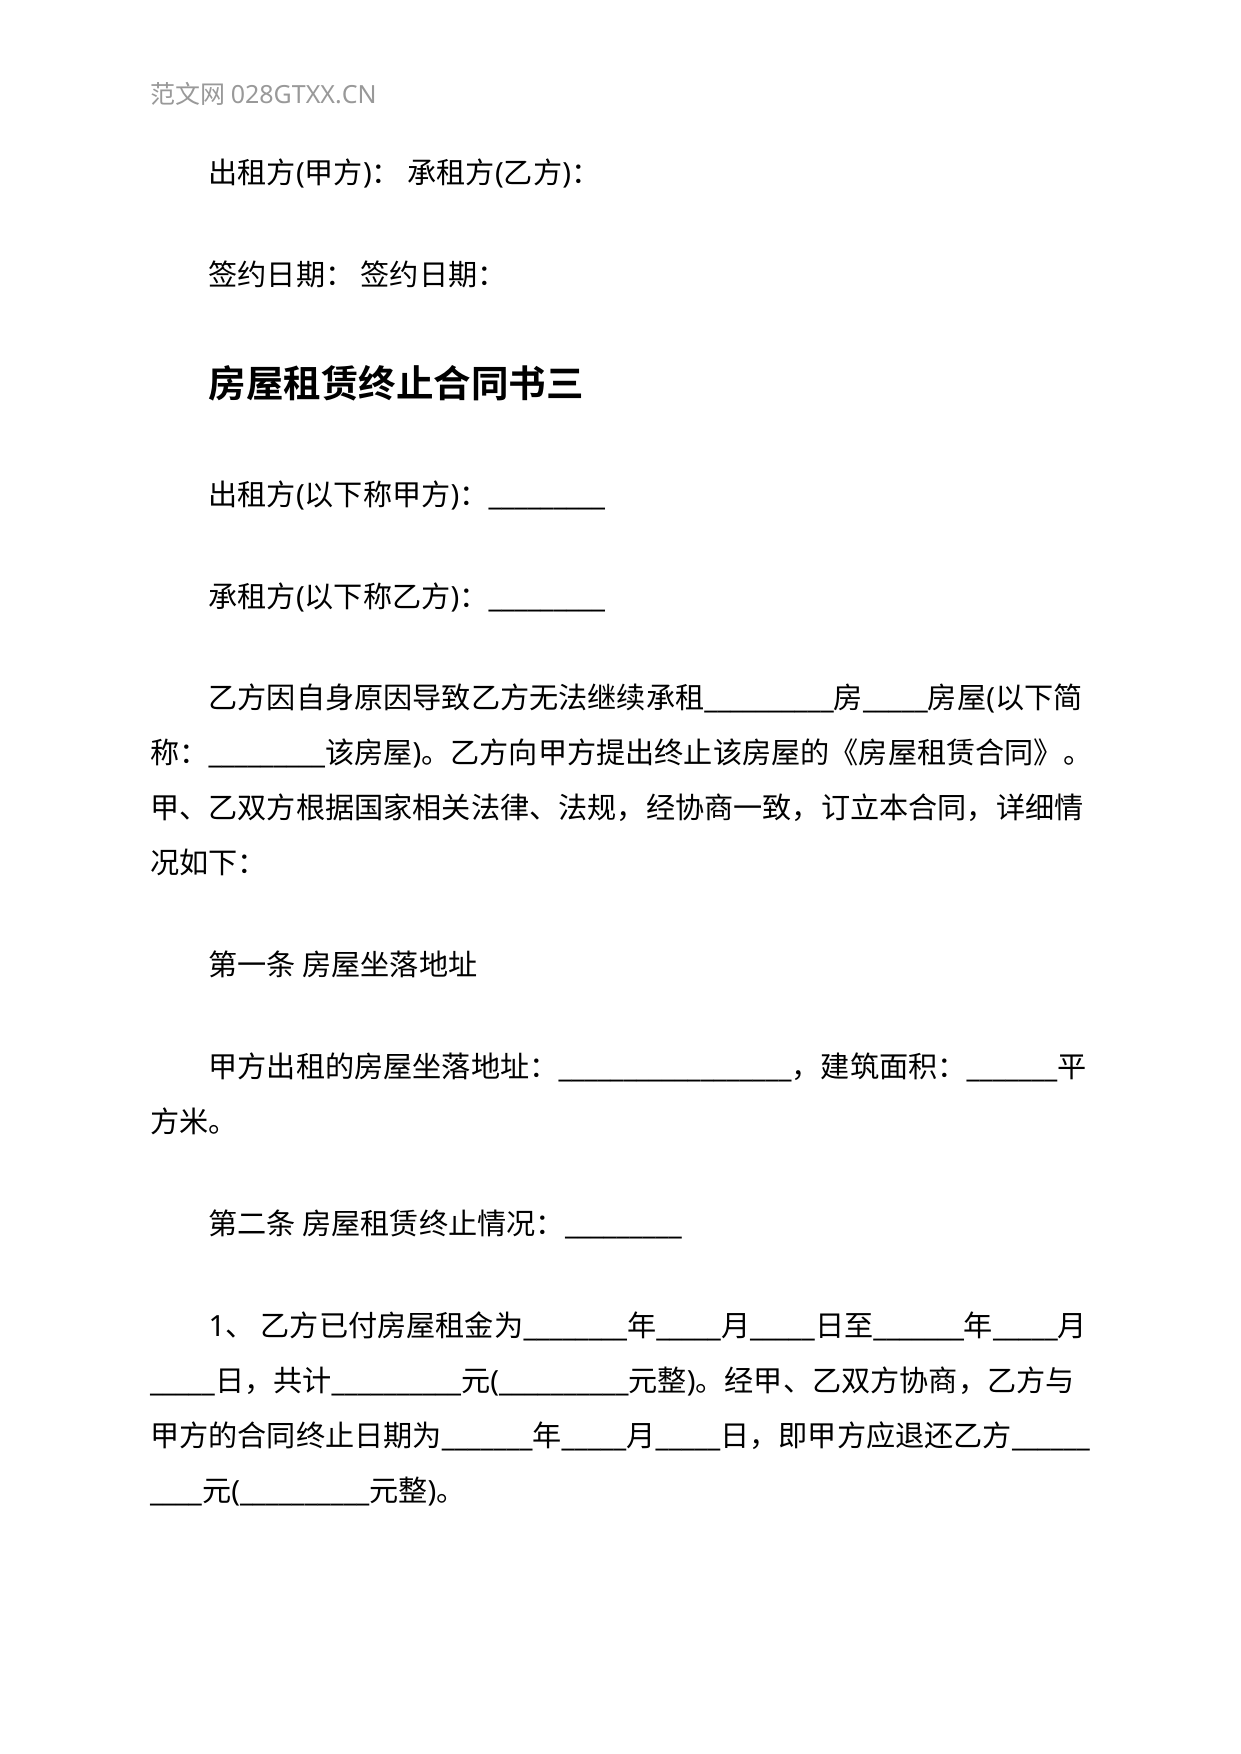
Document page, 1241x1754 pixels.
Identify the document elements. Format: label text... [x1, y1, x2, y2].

text 甲方出租的房屋坐落地址：__________________，建筑面积：_______平方米。 [150, 1043, 1090, 1141]
text 房屋租赁终止合同书三 [150, 354, 1090, 408]
text 签约日期： 签约日期： [150, 252, 1090, 294]
text 出租方(以下称甲方)：_________ [150, 471, 1090, 513]
text 出租方(甲方)： 承租方(乙方)： [150, 150, 1090, 192]
text 第二条 房屋租赁终止情况：_________ [150, 1200, 1090, 1243]
text 承租方(以下称乙方)：_________ [150, 573, 1090, 616]
text 1、 乙方已付房屋租金为________年_____月_____日至_______年_____月_____日，共计__________元(__________元整)。经甲、乙双方协商，乙方与甲方的合同终止日期为_______年_____月_____日，即甲方应退还乙方__________元(__________元整)。 [150, 1302, 1090, 1510]
text 第一条 房屋坐落地址 [150, 942, 1090, 984]
text 乙方因自身原因导致乙方无法继续承租__________房_____房屋(以下简称：_________该房屋)。乙方向甲方提出终止该房屋的《房屋租赁合同》。甲、乙双方根据国家相关法律、法规，经协商一致，订立本合同，详细情况如下： [150, 675, 1090, 882]
